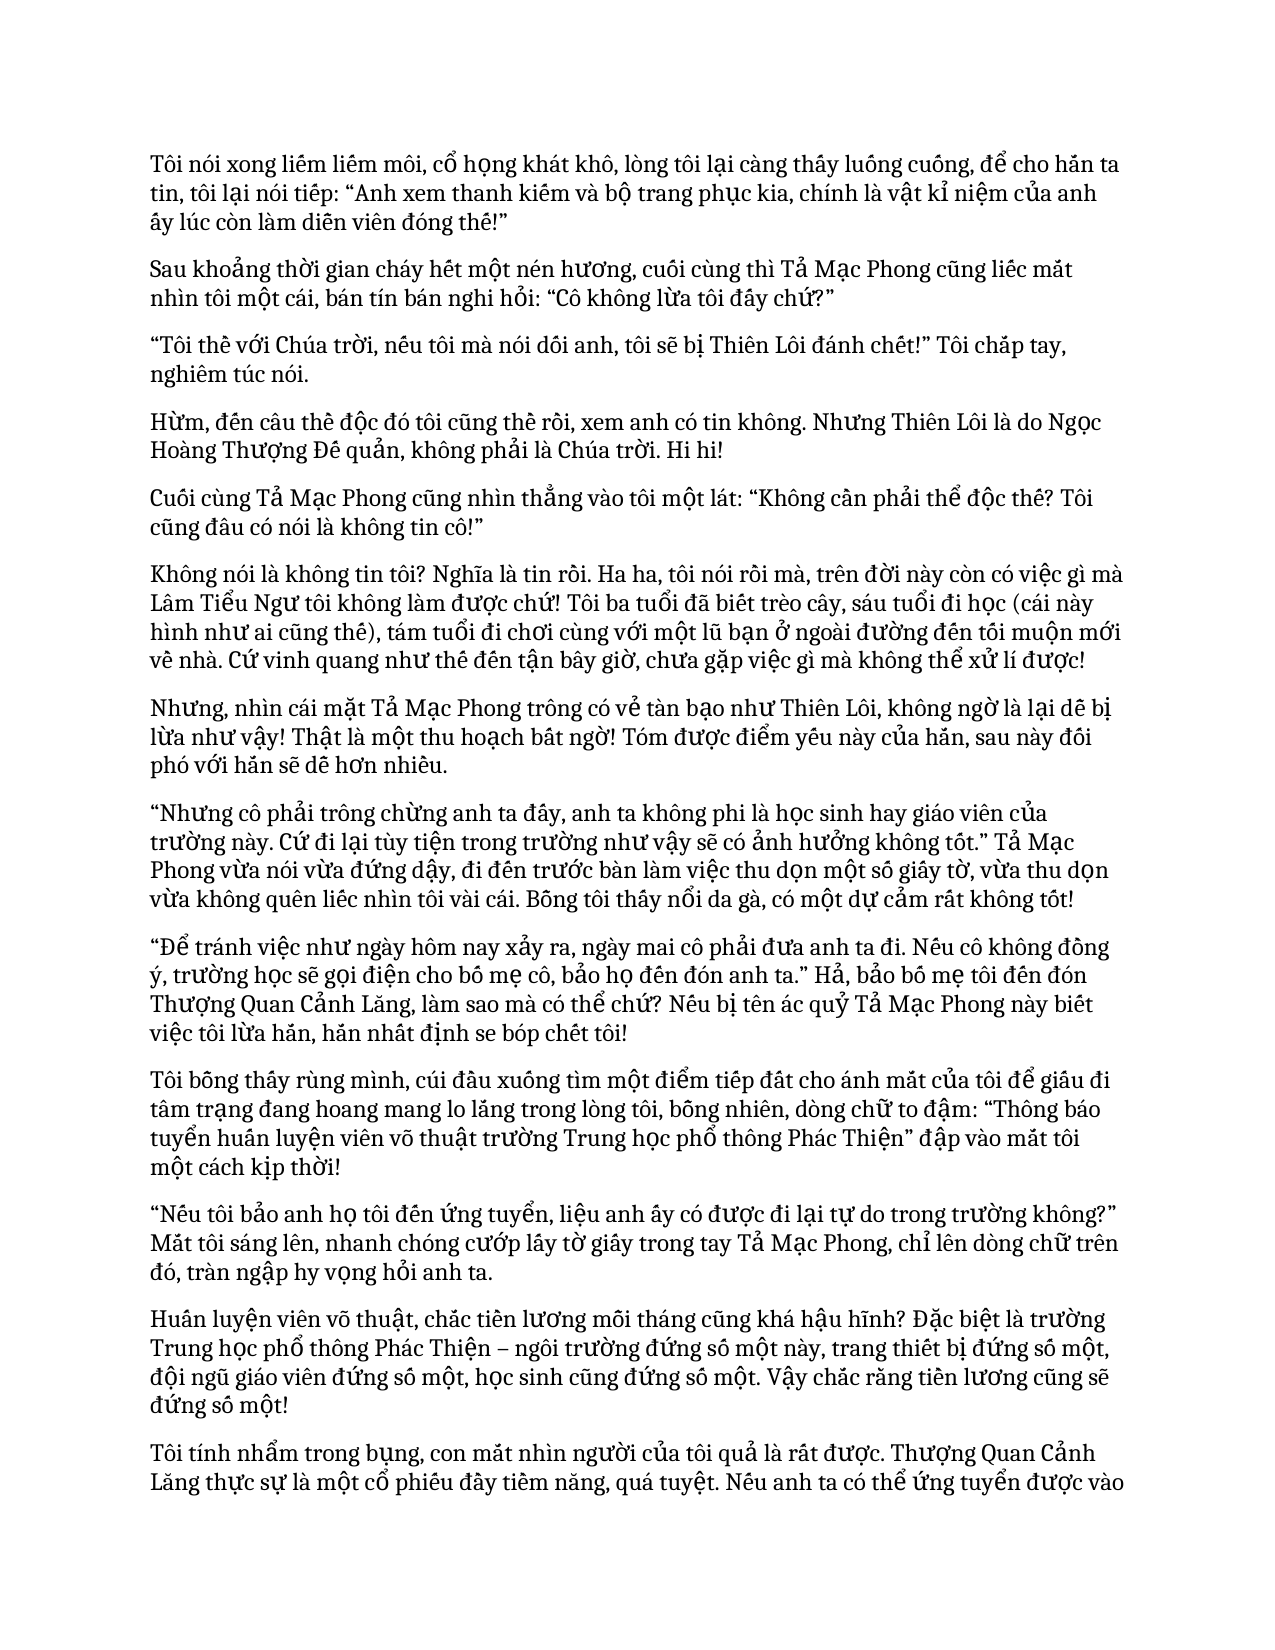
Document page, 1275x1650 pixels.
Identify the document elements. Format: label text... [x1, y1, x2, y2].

text Tôi bỗng thấy rùng mình, cúi đầu xuống tìm một điểm tiếp đất cho ánh mắt của tôi để giấu đi tâm trạng đang hoang mang lo lắng trong lòng tôi, bỗng nhiên, dòng chữ to đậm: “Thông báo tuyển huấn luyện viên võ thuật trường Trung học phổ thông Phác Thiện” đập vào mắt tôi một cách kịp thời! [150, 1066, 1125, 1181]
text “Nhưng cô phải trông chừng anh ta đấy, anh ta không phi là học sinh hay giáo viên của trường này. Cứ đi lại tùy tiện trong trường như vậy sẽ có ảnh hưởng không tốt.” Tả Mạc Phong vừa nói vừa đứng dậy, đi đến trước bàn làm việc thu dọn một số giấy tờ, vừa thu dọn vừa không quên liếc nhìn tôi vài cái. Bỗng tôi thấy nổi da gà, có một dự cảm rất không tốt! [150, 799, 1125, 914]
text Không nói là không tin tôi? Nghĩa là tin rồi. Ha ha, tôi nói rồi mà, trên đời này còn có việc gì mà Lâm Tiểu Ngư tôi không làm được chứ! Tôi ba tuổi đã biết trèo cây, sáu tuổi đi học (cái này hình như ai cũng thế), tám tuổi đi chơi cùng với một lũ bạn ở ngoài đường đến tối muộn mới về nhà. Cứ vinh quang như thế đến tận bây giờ, chưa gặp việc gì mà không thể xử lí được! [150, 560, 1125, 675]
text “Nếu tôi bảo anh họ tôi đến ứng tuyển, liệu anh ấy có được đi lại tự do trong trường không?” Mắt tôi sáng lên, nhanh chóng cướp lấy tờ giấy trong tay Tả Mạc Phong, chỉ lên dòng chữ trên đó, tràn ngập hy vọng hỏi anh ta. [150, 1200, 1125, 1286]
text Nhưng, nhìn cái mặt Tả Mạc Phong trông có vẻ tàn bạo như Thiên Lôi, không ngờ là lại dễ bị lừa như vậy! Thật là một thu hoạch bất ngờ! Tóm được điểm yếu này của hắn, sau này đối phó với hắn sẽ dễ hơn nhiều. [150, 694, 1125, 780]
text Hừm, đến câu thề độc đó tôi cũng thề rồi, xem anh có tin không. Nhưng Thiên Lôi là do Ngọc Hoàng Thượng Đế quản, không phải là Chúa trời. Hi hi! [150, 407, 1125, 465]
text Cuối cùng Tả Mạc Phong cũng nhìn thẳng vào tôi một lát: “Không cần phải thể độc thế? Tôi cũng đâu có nói là không tin cô!” [150, 484, 1125, 541]
text “Tôi thề với Chúa trời, nếu tôi mà nói dối anh, tôi sẽ bị Thiên Lôi đánh chết!” Tôi chắp tay, nghiêm túc nói. [150, 331, 1125, 389]
text “Để tránh việc như ngày hôm nay xảy ra, ngày mai cô phải đưa anh ta đi. Nếu cô không đồng ý, trường học sẽ gọi điện cho bố mẹ cô, bảo họ đến đón anh ta.” Hả, bảo bố mẹ tôi đến đón Thượng Quan Cảnh Lăng, làm sao mà có thể chứ? Nếu bị tên ác quỷ Tả Mạc Phong này biết việc tôi lừa hắn, hắn nhất định se bóp chết tôi! [150, 932, 1125, 1047]
text Huấn luyện viên võ thuật, chắc tiền lương mỗi tháng cũng khá hậu hĩnh? Đặc biệt là trường Trung học phổ thông Phác Thiện – ngôi trường đứng số một này, trang thiết bị đứng số một, đội ngũ giáo viên đứng số một, học sinh cũng đứng số một. Vậy chắc rằng tiền lương cũng sẽ đứng số một! [150, 1305, 1125, 1420]
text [150, 1439, 1125, 1496]
text Tôi nói xong liếm liếm môi, cổ họng khát khô, lòng tôi lại càng thấy luống cuống, để cho hắn ta tin, tôi lại nói tiếp: “Anh xem thanh kiếm và bộ trang phục kia, chính là vật kỉ niệm của anh ấy lúc còn làm diễn viên đóng thế!” [150, 150, 1125, 236]
text Sau khoảng thời gi­an cháy hết một nén hương, cuối cùng thì Tả Mạc Phong cũng liếc mắt nhìn tôi một cái, bán tín bán nghi hỏi: “Cô không lừa tôi đấy chứ?” [150, 255, 1125, 312]
